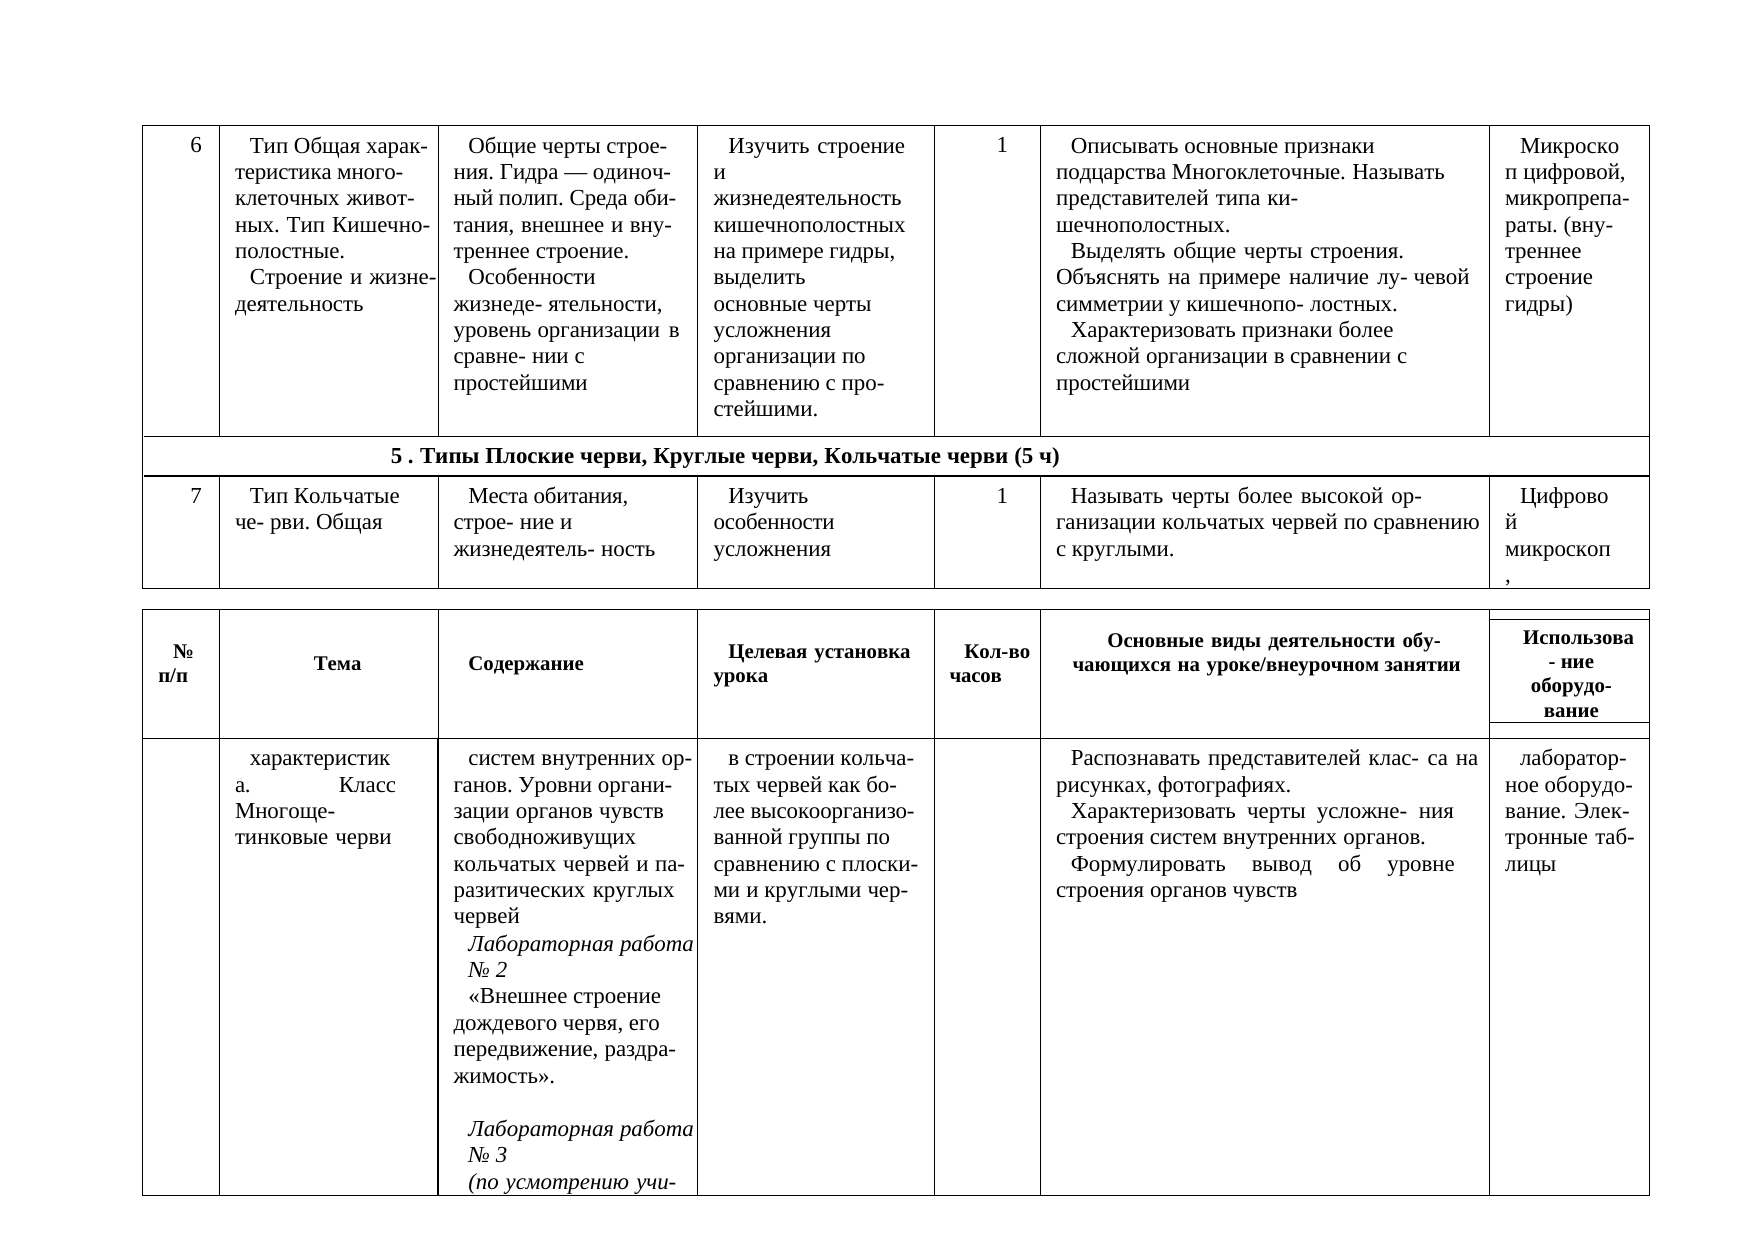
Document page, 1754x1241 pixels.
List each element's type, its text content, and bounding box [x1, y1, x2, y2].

table_cell Использова- ние оборудо- вание [1490, 620, 1649, 722]
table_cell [1490, 739, 1649, 1194]
table_header Основные виды деятельности обу- чающихся на уроке/внеурочном занятии [1041, 610, 1489, 738]
table_header Целевая установка урока [698, 610, 934, 738]
table_header Кол-во часов [935, 610, 1040, 738]
table_cell 6 [143, 126, 219, 436]
table_cell Изучить строение и жизнедеятельность кишечнополостных на примере гидры, выделить основные черты усложнения организации по сравнению с про- стейшими. [698, 126, 934, 436]
table_cell 1 [935, 477, 1040, 587]
table_cell [935, 739, 1040, 1194]
table_cell Микроскоп цифровой, микропрепа- раты. (вну- треннее строение гидры) [1490, 126, 1649, 436]
table_header [1490, 610, 1649, 619]
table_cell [439, 739, 697, 1194]
table_header № п/п [143, 610, 219, 738]
table_cell Места обитания, строе- ние и жизнедеятель- ность [439, 477, 697, 587]
table_cell Тип Кольчатые че- рви. Общая [220, 477, 438, 587]
table_cell Изучить особенности усложнения [698, 477, 934, 587]
table_cell Называть черты более высокой ор- ганизации кольчатых червей по сравнению с круглыми. [1041, 477, 1489, 587]
table_cell 5 . Типы Плоские черви, Круглые черви, Кольчатые черви (5 ч) [143, 437, 1649, 475]
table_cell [698, 739, 934, 1194]
table_cell Цифровой микроскоп, [1490, 477, 1649, 587]
table_cell 7 [143, 476, 219, 587]
table_header Содержание [439, 610, 697, 738]
table_header Тема [220, 610, 438, 738]
table_cell [1490, 723, 1649, 738]
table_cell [220, 739, 437, 1194]
table_cell Описывать основные признаки подцарства Многоклеточные. Называть представителей типа ки- шечнополостных. Выделять общие черты строения. Объяснять на примере наличие лу- чевой симметрии у кишечнопо- лостных. Характеризовать признаки более сложной организации в сравнении с простейшими [1041, 126, 1489, 436]
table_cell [1041, 739, 1489, 1194]
table_cell Тип Общая харак- теристика много- клеточных живот- ных. Тип Кишечно- полостные. Строение и жизне- деятельность [220, 126, 438, 436]
table_cell [143, 739, 219, 1194]
table_cell Общие черты строе- ния. Гидра — одиноч- ный полип. Среда оби- тания, внешнее и вну- треннее строение. Особенности жизнеде- ятельности, уровень организации в сравне- нии с простейшими [439, 126, 697, 436]
table_cell 1 [935, 126, 1040, 436]
